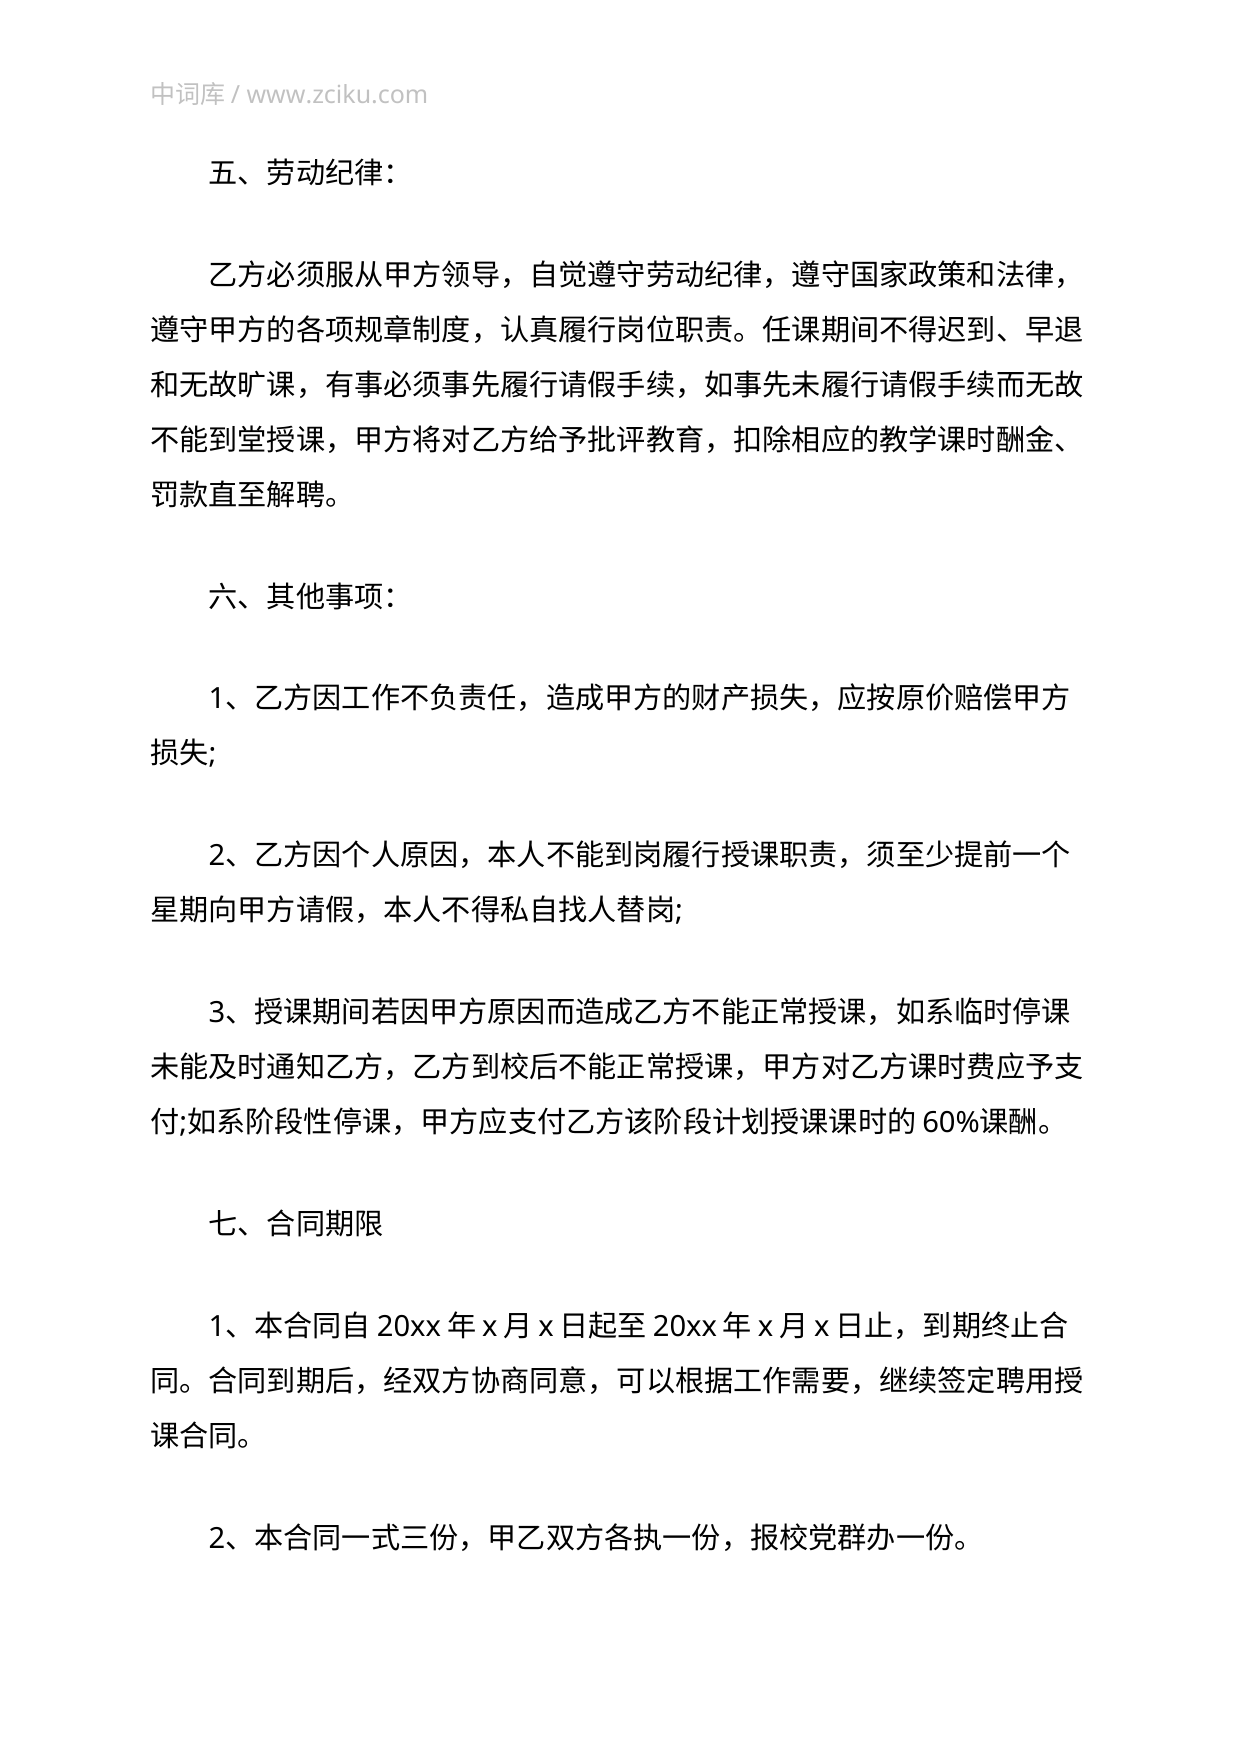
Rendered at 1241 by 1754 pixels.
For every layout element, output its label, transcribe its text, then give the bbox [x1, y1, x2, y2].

text 七、合同期限 [150, 1201, 1090, 1243]
text 2、乙方因个人原因，本人不能到岗履行授课职责，须至少提前一个星期向甲方请假，本人不得私自找人替岗; [150, 832, 1090, 929]
text 1、本合同自20xx年x月x日起至20xx年x月x日止，到期终止合同。合同到期后，经双方协商同意，可以根据工作需要，继续签定聘用授课合同。 [150, 1302, 1090, 1455]
text 六、其他事项： [150, 573, 1090, 615]
text 五、劳动纪律： [150, 150, 1090, 192]
text 1、乙方因工作不负责任，造成甲方的财产损失，应按原价赔偿甲方损失; [150, 675, 1090, 772]
text 2、本合同一式三份，甲乙双方各执一份，报校党群办一份。 [150, 1514, 1090, 1557]
text 乙方必须服从甲方领导，自觉遵守劳动纪律，遵守国家政策和法律，遵守甲方的各项规章制度，认真履行岗位职责。任课期间不得迟到、早退和无故旷课，有事必须事先履行请假手续，如事先未履行请假手续而无故不能到堂授课，甲方将对乙方给予批评教育，扣除相应的教学课时酬金、罚款直至解聘。 [150, 252, 1090, 514]
text 3、授课期间若因甲方原因而造成乙方不能正常授课，如系临时停课未能及时通知乙方，乙方到校后不能正常授课，甲方对乙方课时费应予支付;如系阶段性停课，甲方应支付乙方该阶段计划授课课时的60%课酬。 [150, 989, 1090, 1141]
